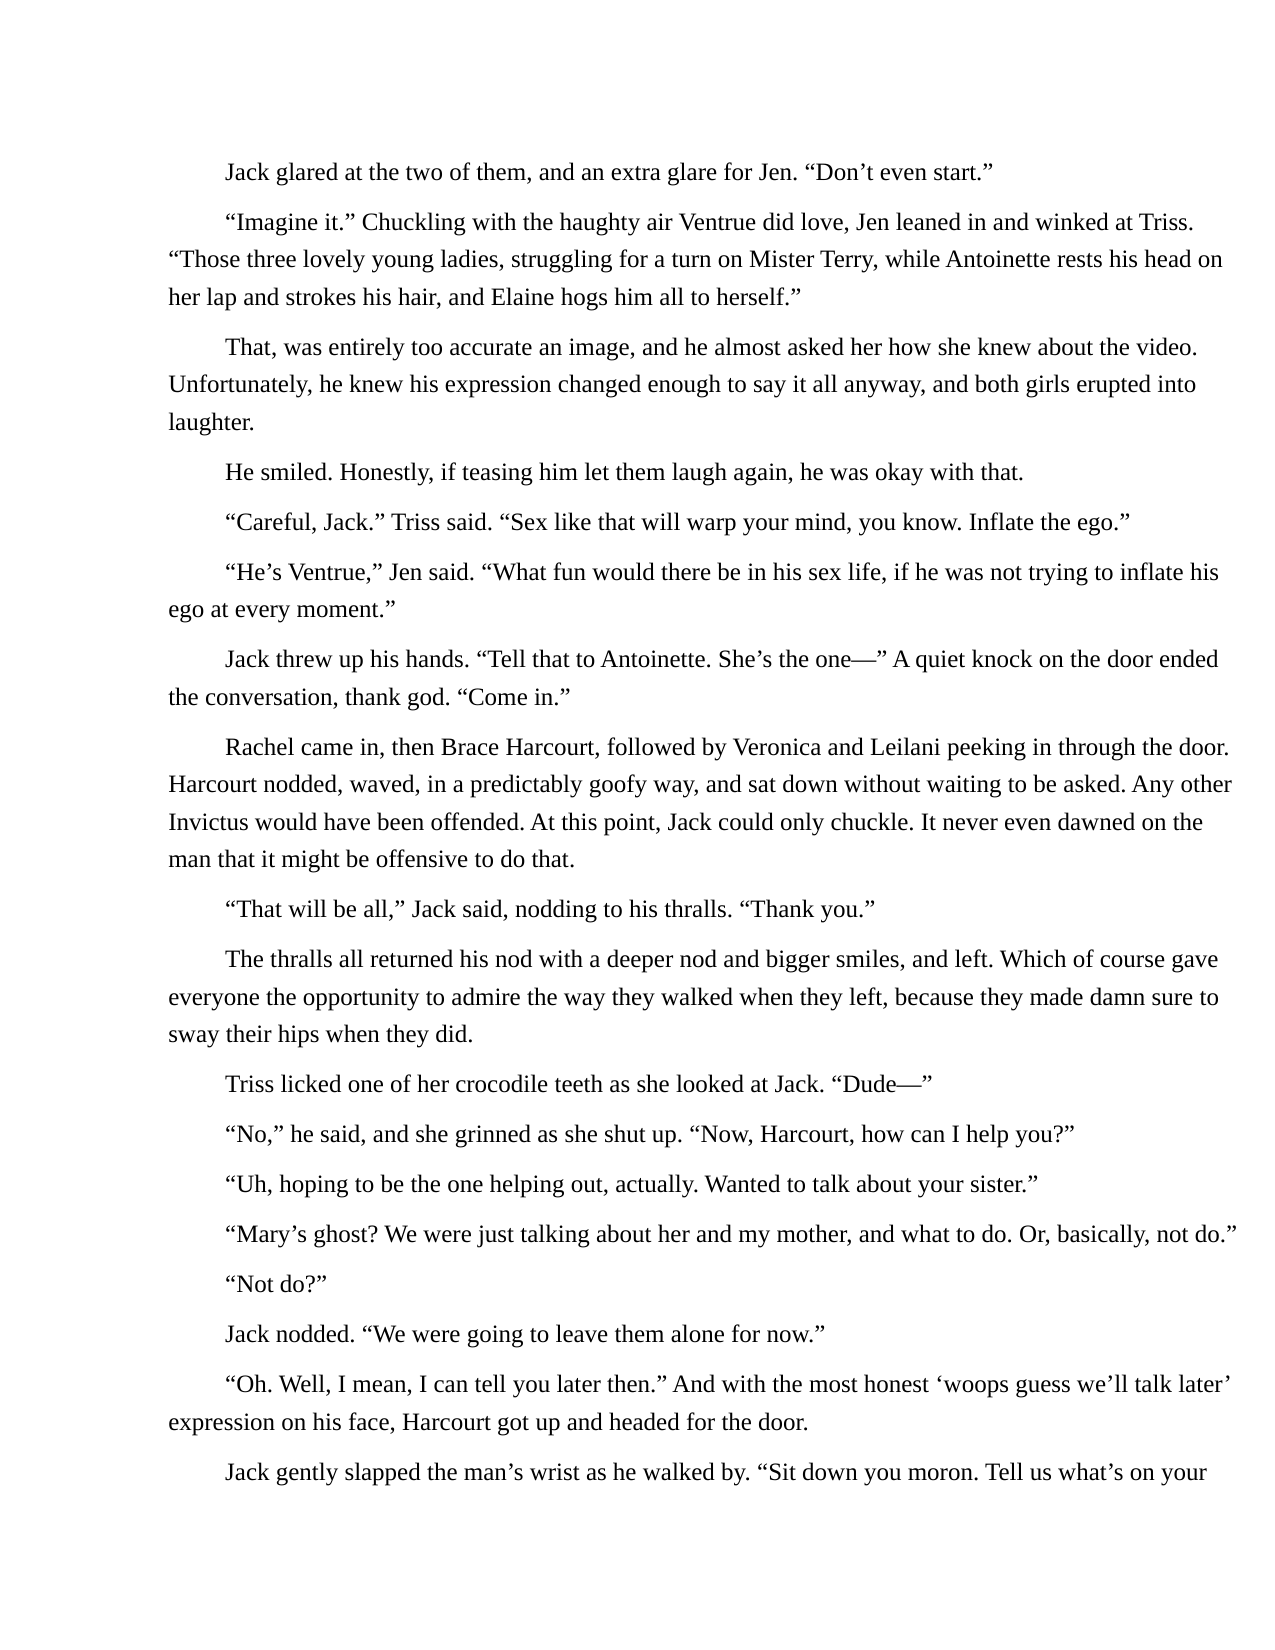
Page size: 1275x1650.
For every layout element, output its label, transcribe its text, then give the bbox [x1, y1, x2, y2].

text “Not do?” [168, 1262, 1246, 1300]
text “No,” he said, and she grinned as she shut up. “Now, Harcourt, how can I help you?” [168, 1112, 1246, 1150]
text “Oh. Well, I mean, I can tell you later then.” And with the most honest ‘woops guess we’ll talk later’ expression on his face, Harcourt got up and headed for the door. [168, 1362, 1246, 1437]
text “He’s Ventrue,” Jen said. “What fun would there be in his sex life, if he was not trying to inflate his ego at every moment.” [168, 550, 1246, 625]
text “That will be all,” Jack said, nodding to his thralls. “Thank you.” [168, 887, 1246, 925]
text Rachel came in, then Brace Harcourt, followed by Veronica and Leilani peeking in through the door. Harcourt nodded, waved, in a predictably goofy way, and sat down without waiting to be asked. Any other Invictus would have been offended. At this point, Jack could only chuckle. It never even dawned on the man that it might be offensive to do that. [168, 725, 1246, 875]
text “Imagine it.” Chuckling with the haughty air Ventrue did love, Jen leaned in and winked at Triss. “Those three lovely young ladies, struggling for a turn on Mister Terry, while Antoinette rests his head on her lap and strokes his hair, and Elaine hogs him all to herself.” [168, 200, 1246, 312]
text Jack glared at the two of them, and an extra glare for Jen. “Don’t even start.” [168, 150, 1246, 187]
text “Mary’s ghost? We were just talking about her and my mother, and what to do. Or, basically, not do.” [168, 1212, 1246, 1250]
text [168, 1450, 1246, 1487]
text “Careful, Jack.” Triss said. “Sex like that will warp your mind, you know. Inflate the ego.” [168, 500, 1246, 537]
text “Uh, hoping to be the one helping out, actually. Wanted to talk about your sister.” [168, 1162, 1246, 1200]
text The thralls all returned his nod with a deeper nod and bigger smiles, and left. Which of course gave everyone the opportunity to admire the way they walked when they left, because they made damn sure to sway their hips when they did. [168, 937, 1246, 1050]
text Jack threw up his hands. “Tell that to Antoinette. She’s the one—” A quiet knock on the door ended the conversation, thank god. “Come in.” [168, 637, 1246, 712]
text Triss licked one of her crocodile teeth as she looked at Jack. “Dude—” [168, 1062, 1246, 1100]
text Jack nodded. “We were going to leave them alone for now.” [168, 1312, 1246, 1350]
text He smiled. Honestly, if teasing him let them laugh again, he was okay with that. [168, 450, 1246, 487]
text That, was entirely too accurate an image, and he almost asked her how she knew about the video. Unfortunately, he knew his expression changed enough to say it all anyway, and both girls erupted into laughter. [168, 325, 1246, 437]
